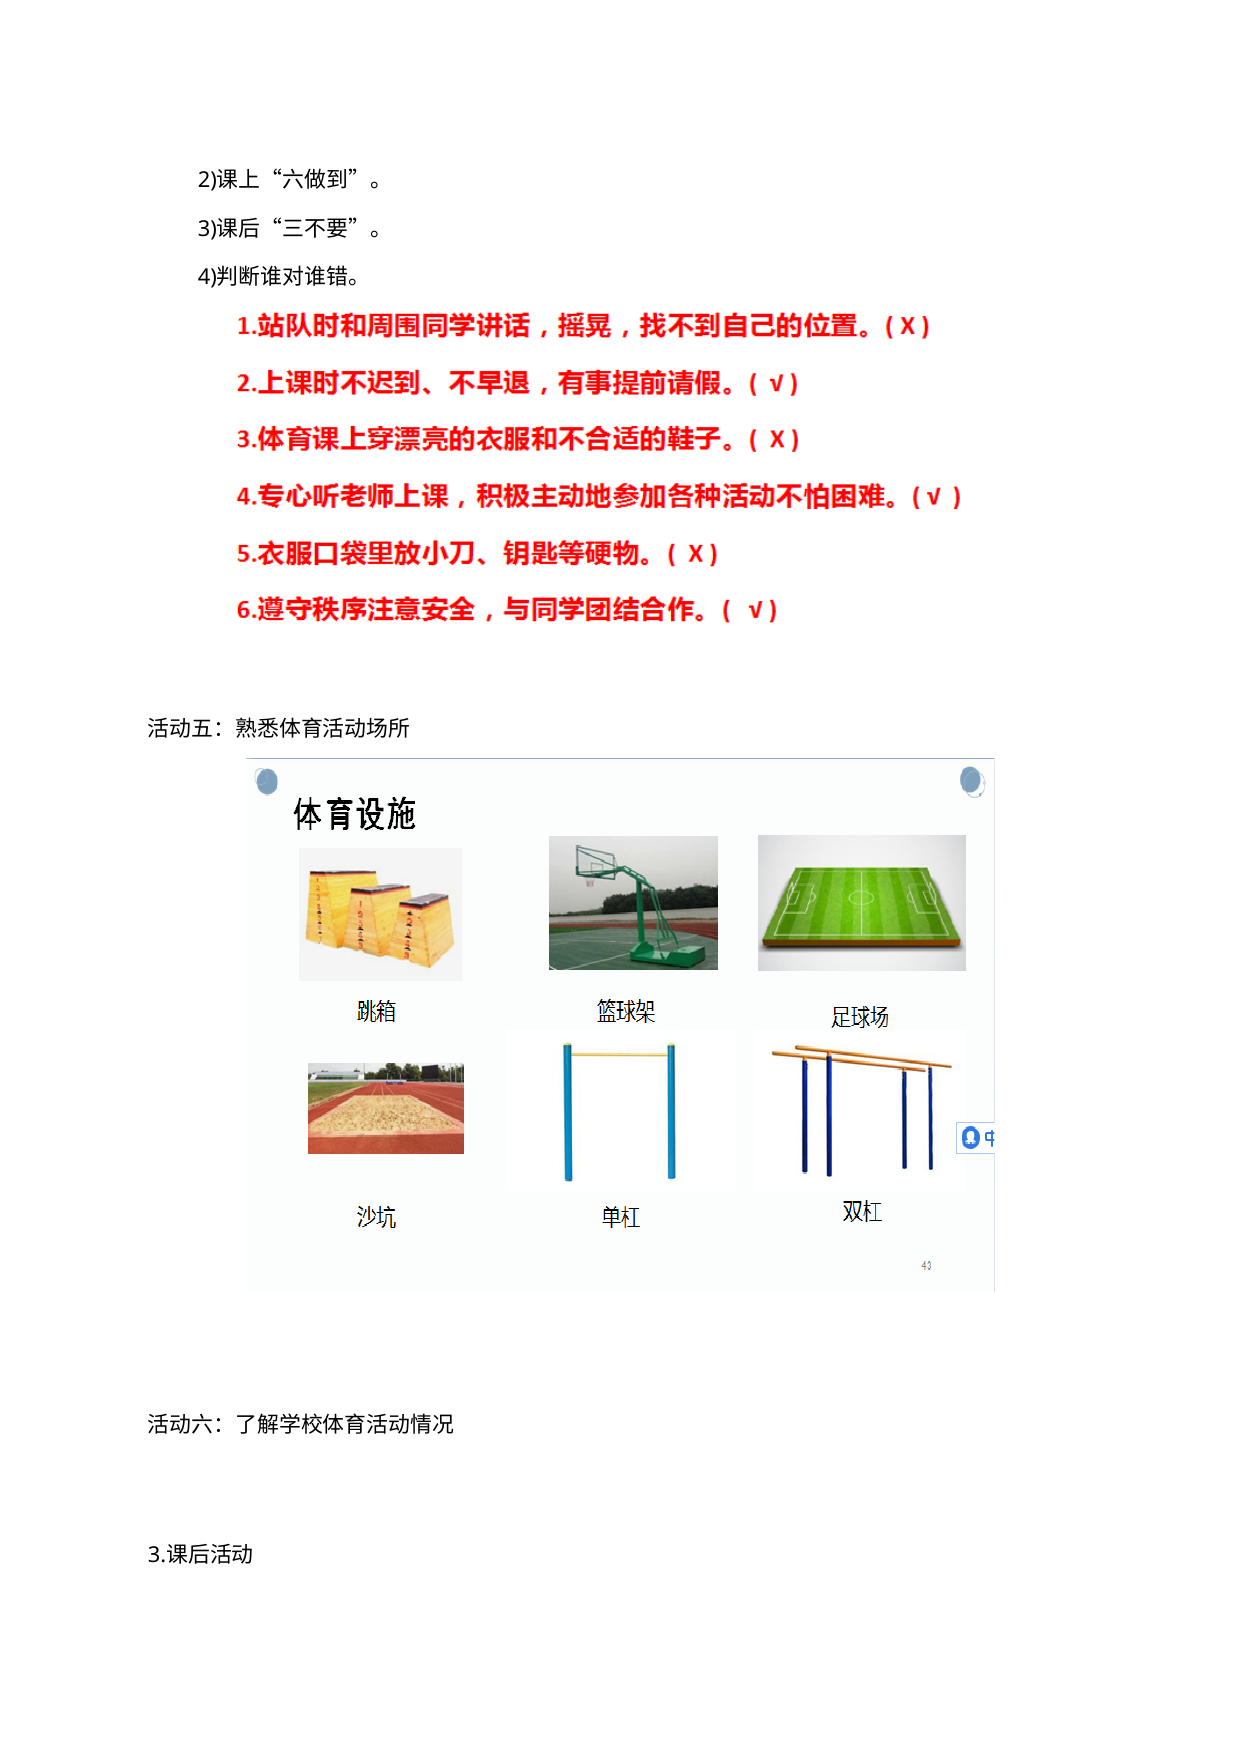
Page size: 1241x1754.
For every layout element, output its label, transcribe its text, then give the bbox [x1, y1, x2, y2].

list 4)判断谁对谁错。 [148, 259, 1093, 291]
list 2)课上“六做到”。 [148, 162, 1093, 194]
picture [246, 758, 995, 1292]
text 3.课后活动 [148, 1537, 1093, 1569]
list 3)课后“三不要”。 [148, 210, 1093, 243]
text 活动六：了解学校体育活动情况 [148, 1406, 1093, 1439]
picture [232, 307, 1046, 674]
text 活动五：熟悉体育活动场所 [148, 710, 1093, 743]
